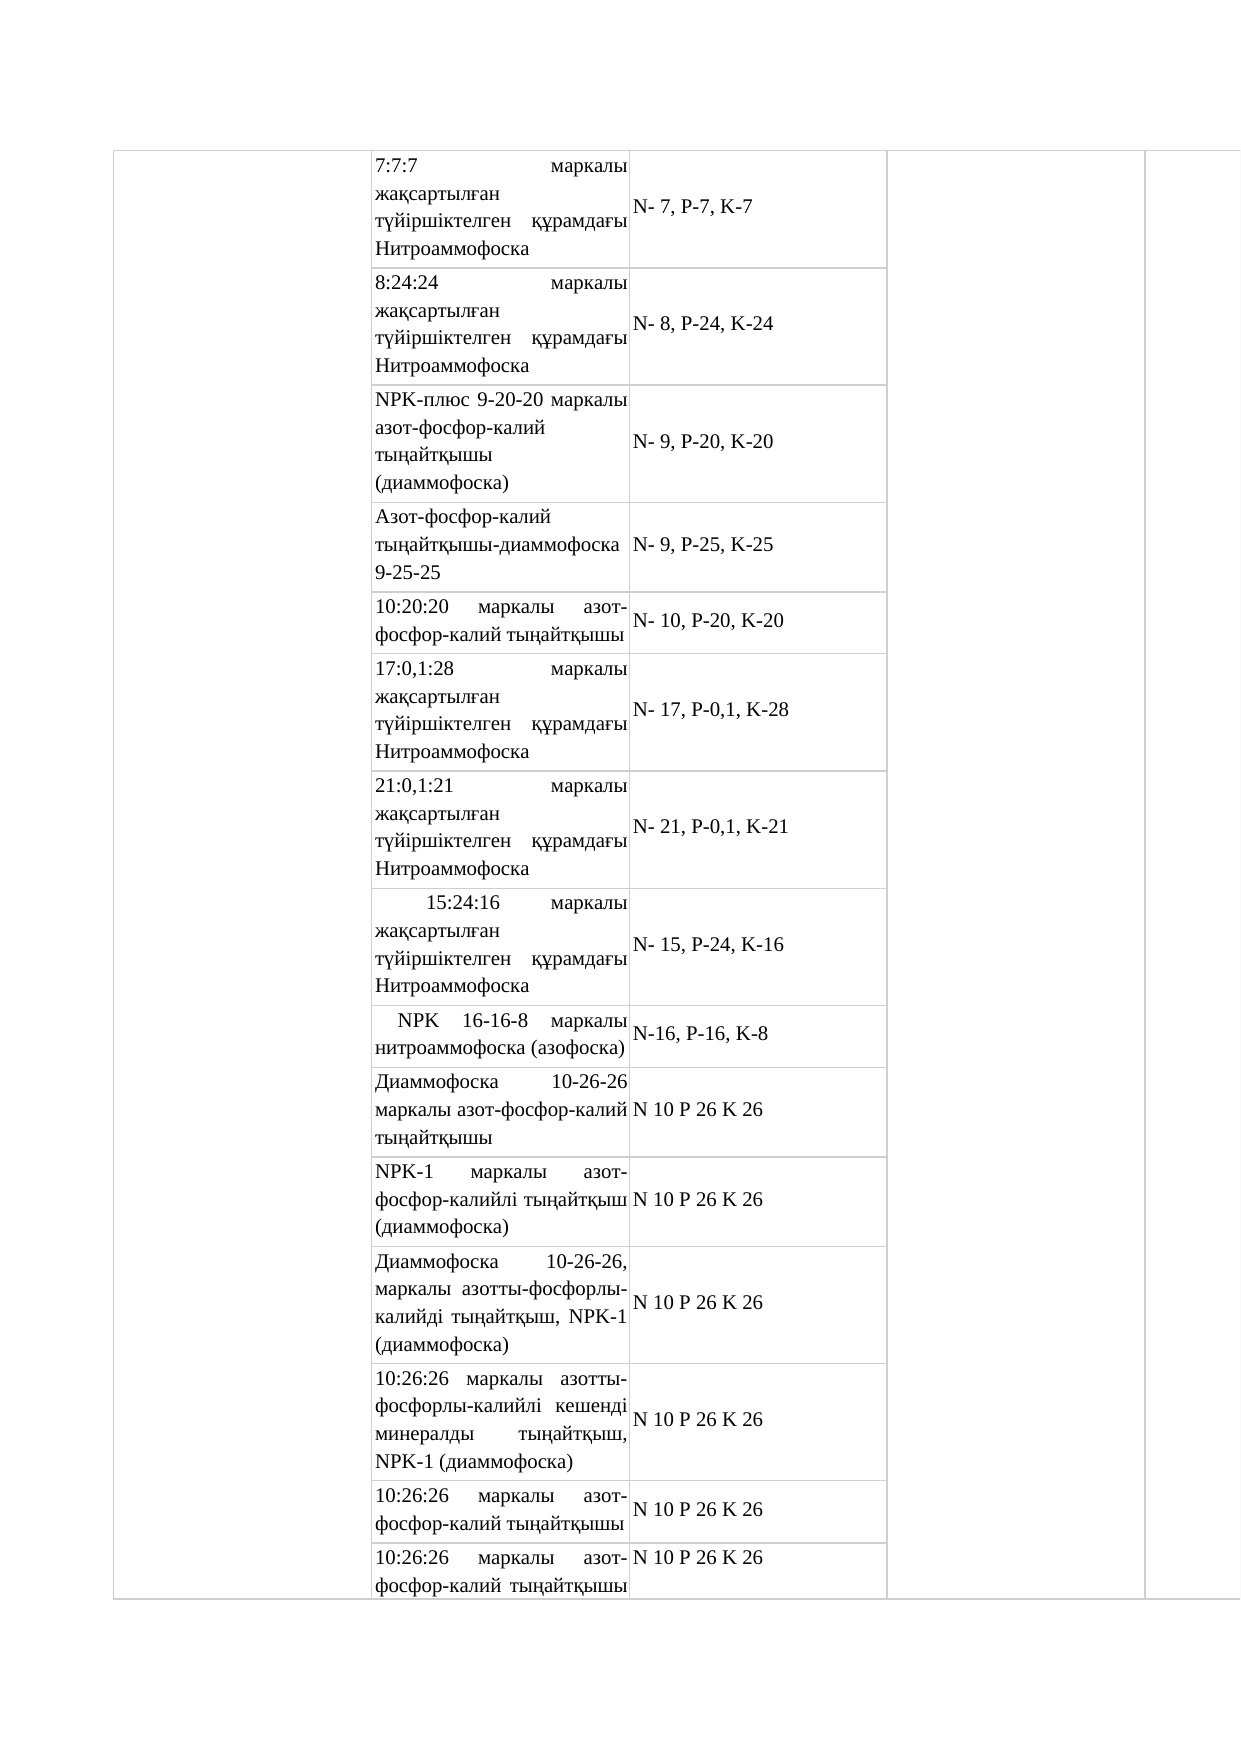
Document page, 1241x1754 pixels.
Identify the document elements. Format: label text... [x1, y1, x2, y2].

table_cell N 10 P 26 K 26 [630, 1544, 886, 1598]
table_cell Диаммофоска 10-26-26, маркалы азотты-фосфорлы-калийді тыңайтқыш, NPK-1 (диаммофоска) [372, 1247, 629, 1363]
table_cell 10:26:26 маркалы азот-фосфор-калий тыңайтқышы [372, 1481, 629, 1542]
table_cell 7:7:7 маркалы жақсартылған түйіршіктелген құрамдағы Нитроаммофоска [372, 151, 629, 267]
table_cell N- 8, P-24, K-24 [630, 269, 886, 384]
table_cell 10:20:20 маркалы азот-фосфор-калий тыңайтқышы [372, 593, 629, 653]
table_cell N 10 P 26 K 26 [630, 1364, 886, 1480]
table_cell N- 15, P-24, K-16 [630, 889, 886, 1005]
table_cell 10:26:26 маркалы азотты-фосфорлы-калийлі кешенді минералды тыңайтқыш, NPK-1 (диаммофоска) [372, 1364, 629, 1480]
table_cell N 10 P 26 K 26 [630, 1068, 886, 1156]
table_cell N- 9, P-20, K-20 [630, 386, 886, 502]
table_cell Диаммофоска 10-26-26 маркалы азот-фосфор-калий тыңайтқышы [372, 1068, 629, 1156]
table_cell 21:0,1:21 маркалы жақсартылған түйіршіктелген құрамдағы Нитроаммофоска [372, 772, 629, 887]
table_cell Азот-фосфор-калий тыңайтқышы-диаммофоска 9-25-25 [372, 503, 629, 591]
table_cell N 10 P 26 K 26 [630, 1481, 886, 1542]
table_cell 17:0,1:28 маркалы жақсартылған түйіршіктелген құрамдағы Нитроаммофоска [372, 654, 629, 770]
table_cell NPK 16-16-8 маркалы нитроаммофоска (азофоска) [372, 1006, 629, 1067]
table_cell NPK-1 маркалы азот-фосфор-калийлі тыңайтқыш (диаммофоска) [372, 1158, 629, 1246]
table_cell 15:24:16 маркалы жақсартылған түйіршіктелген құрамдағы Нитроаммофоска [372, 889, 629, 1005]
table_cell N- 7, P-7, K-7 [630, 151, 886, 267]
table_cell NPK-плюс 9-20-20 маркалы азот-фосфор-калий тыңайтқышы (диаммофоска) [372, 386, 629, 502]
table_cell N 10 P 26 K 26 [630, 1247, 886, 1363]
table_cell N- 9, P-25, K-25 [630, 503, 886, 591]
table_cell N 10 P 26 K 26 [630, 1158, 886, 1246]
table_cell N- 10, P-20, K-20 [630, 593, 886, 653]
table_cell 8:24:24 маркалы жақсартылған түйіршіктелген құрамдағы Нитроаммофоска [372, 269, 629, 384]
table_cell N-16, P-16, K-8 [630, 1006, 886, 1067]
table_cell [372, 1544, 629, 1598]
table_cell N- 17, P-0,1, K-28 [630, 654, 886, 770]
table_cell N- 21, P-0,1, K-21 [630, 772, 886, 887]
